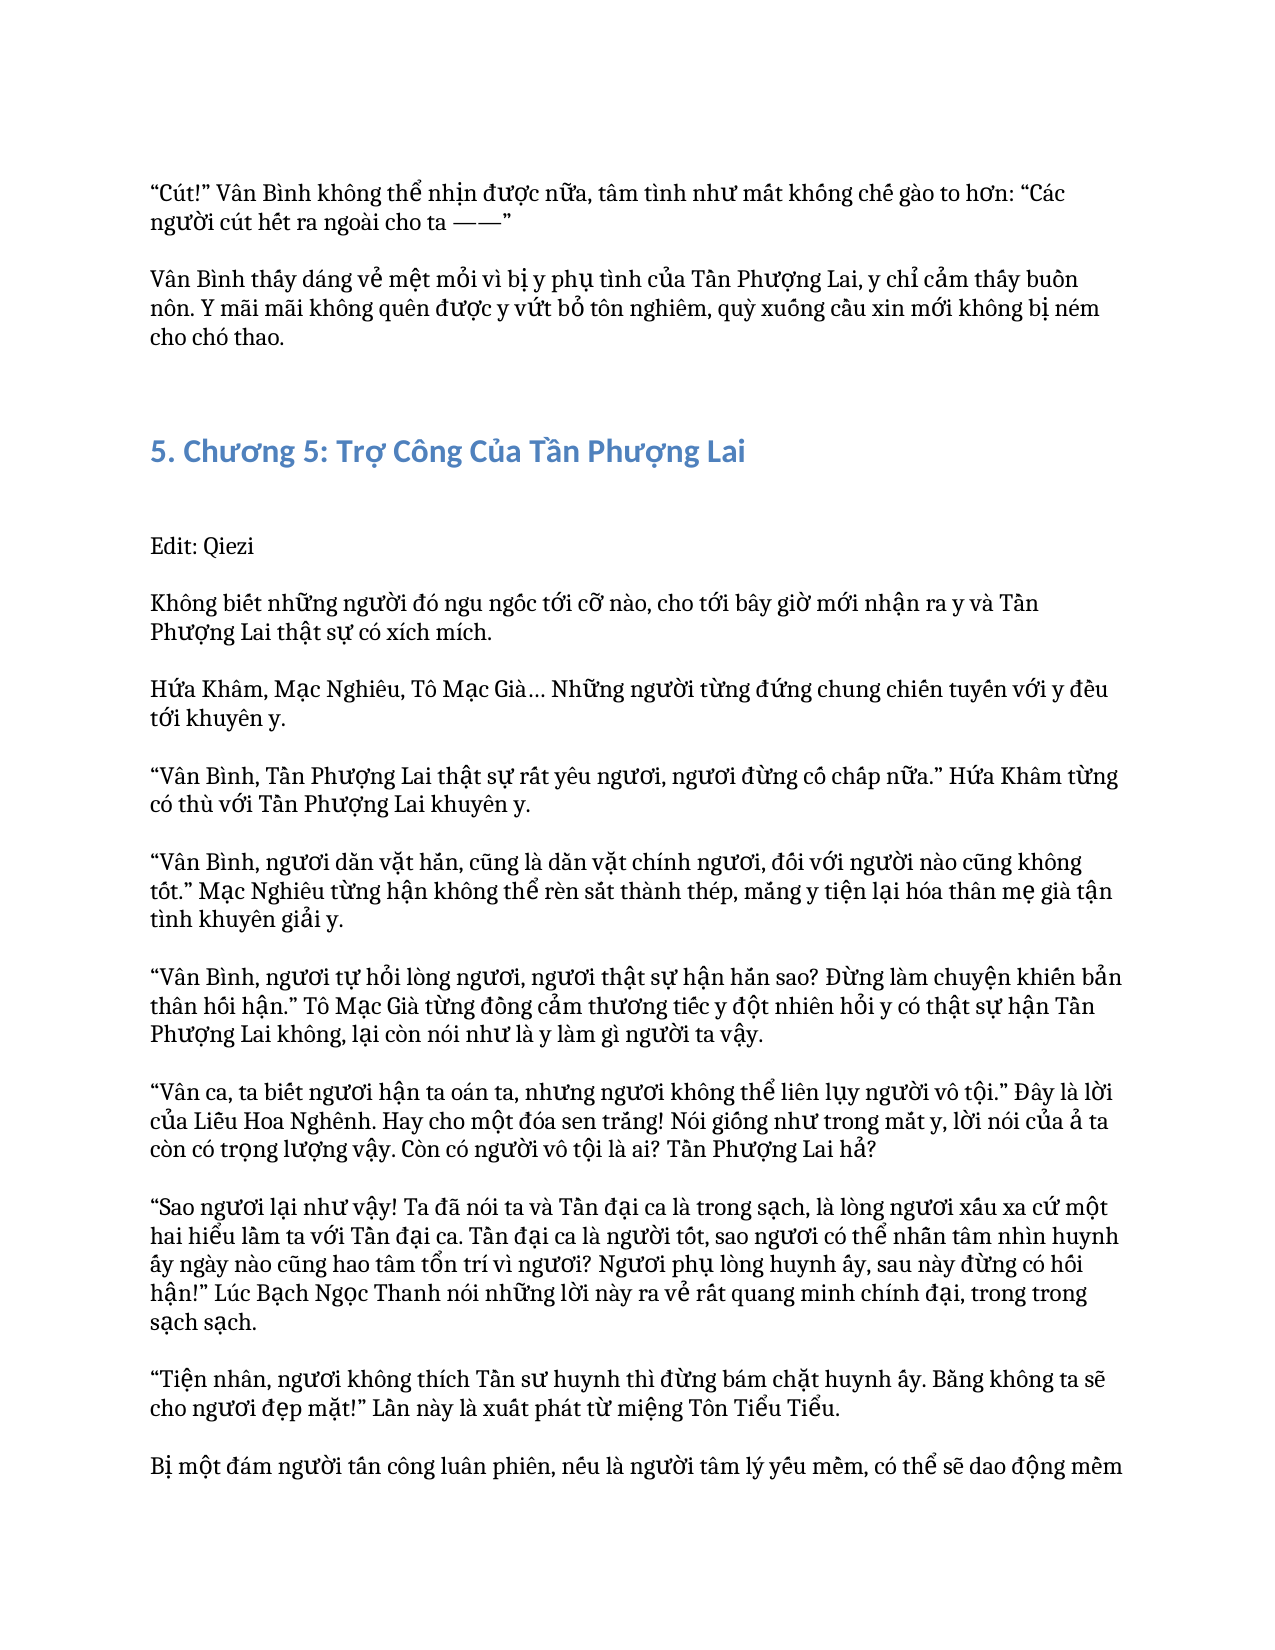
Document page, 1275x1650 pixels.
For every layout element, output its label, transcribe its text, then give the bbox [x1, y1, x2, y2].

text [150, 474, 1125, 1480]
subtitle 5. Chương 5: Trợ Công Của Tần Phượng Lai [150, 429, 1125, 470]
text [150, 150, 1125, 409]
